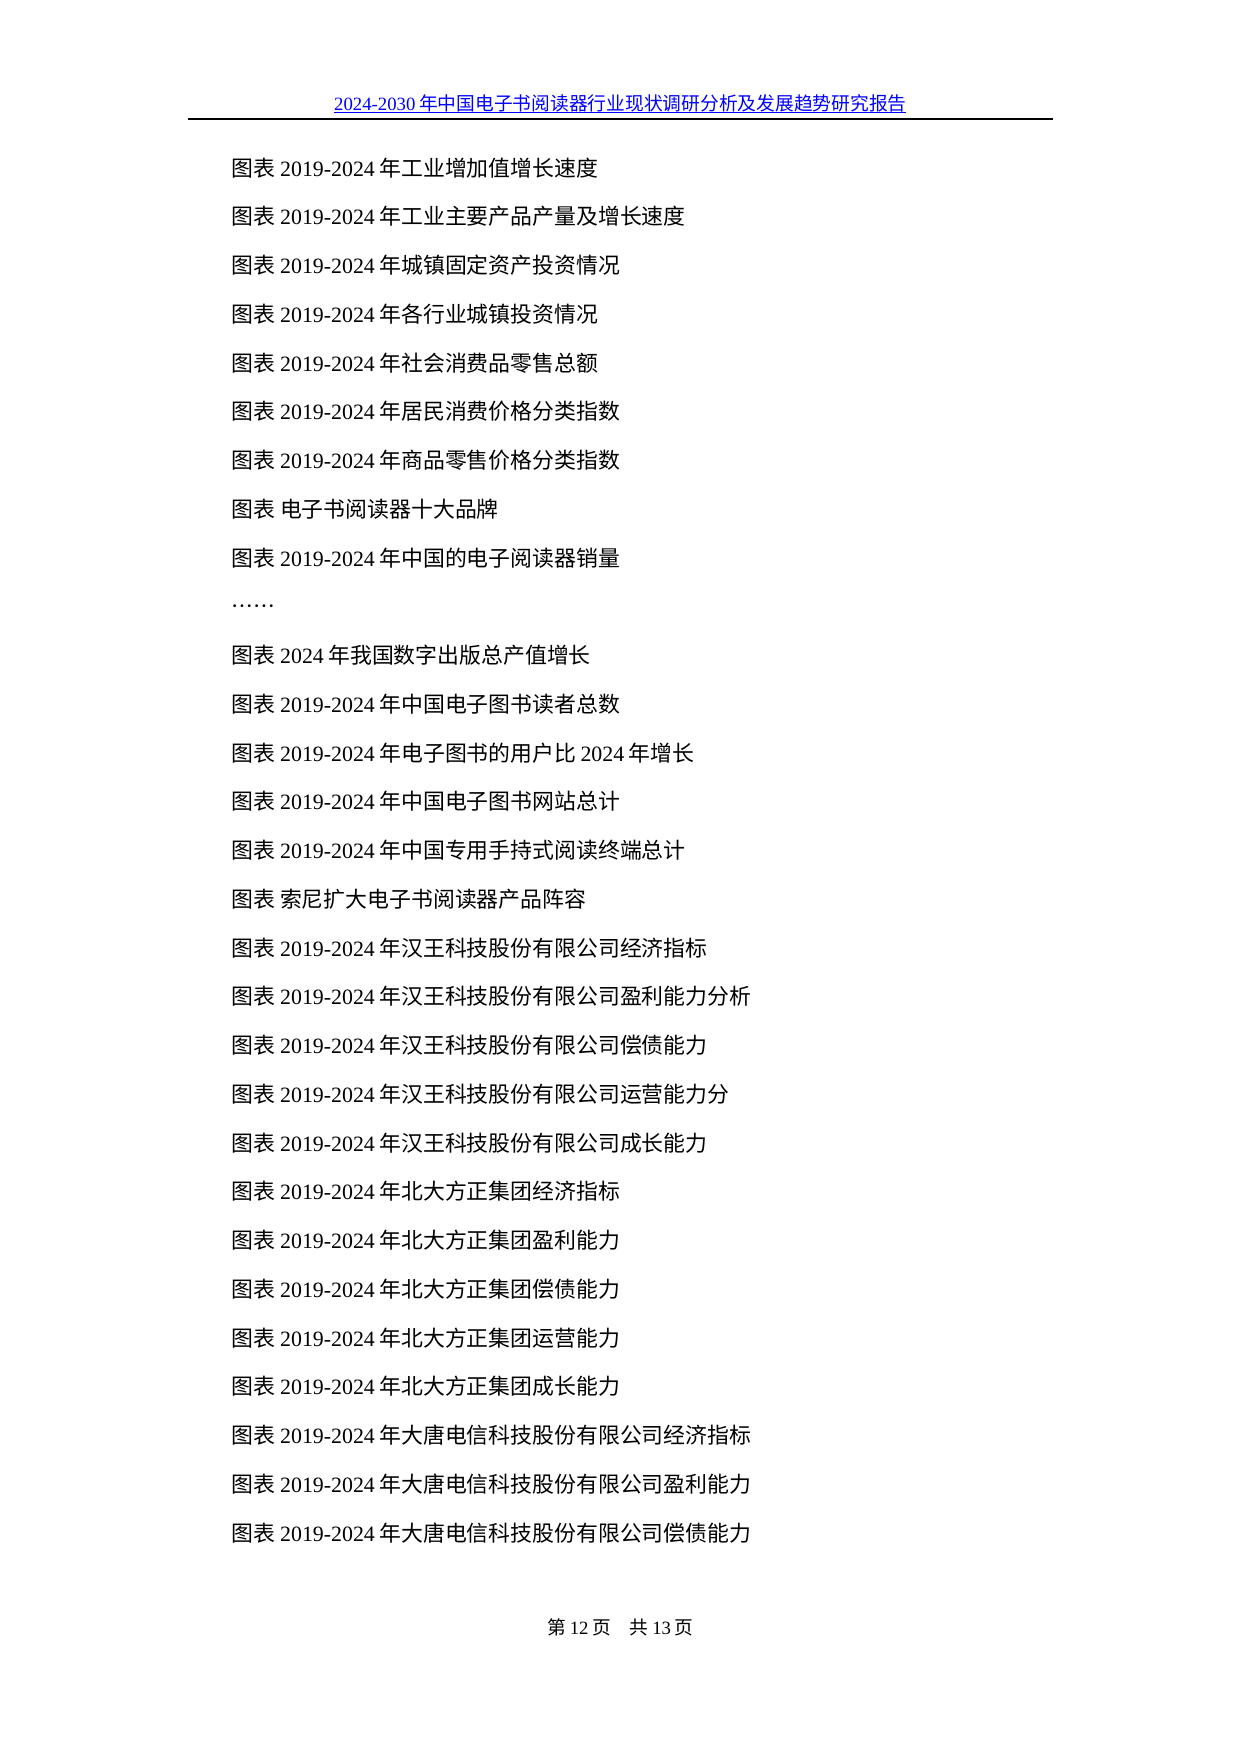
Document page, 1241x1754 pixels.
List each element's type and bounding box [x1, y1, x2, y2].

text [187, 150, 1053, 1548]
